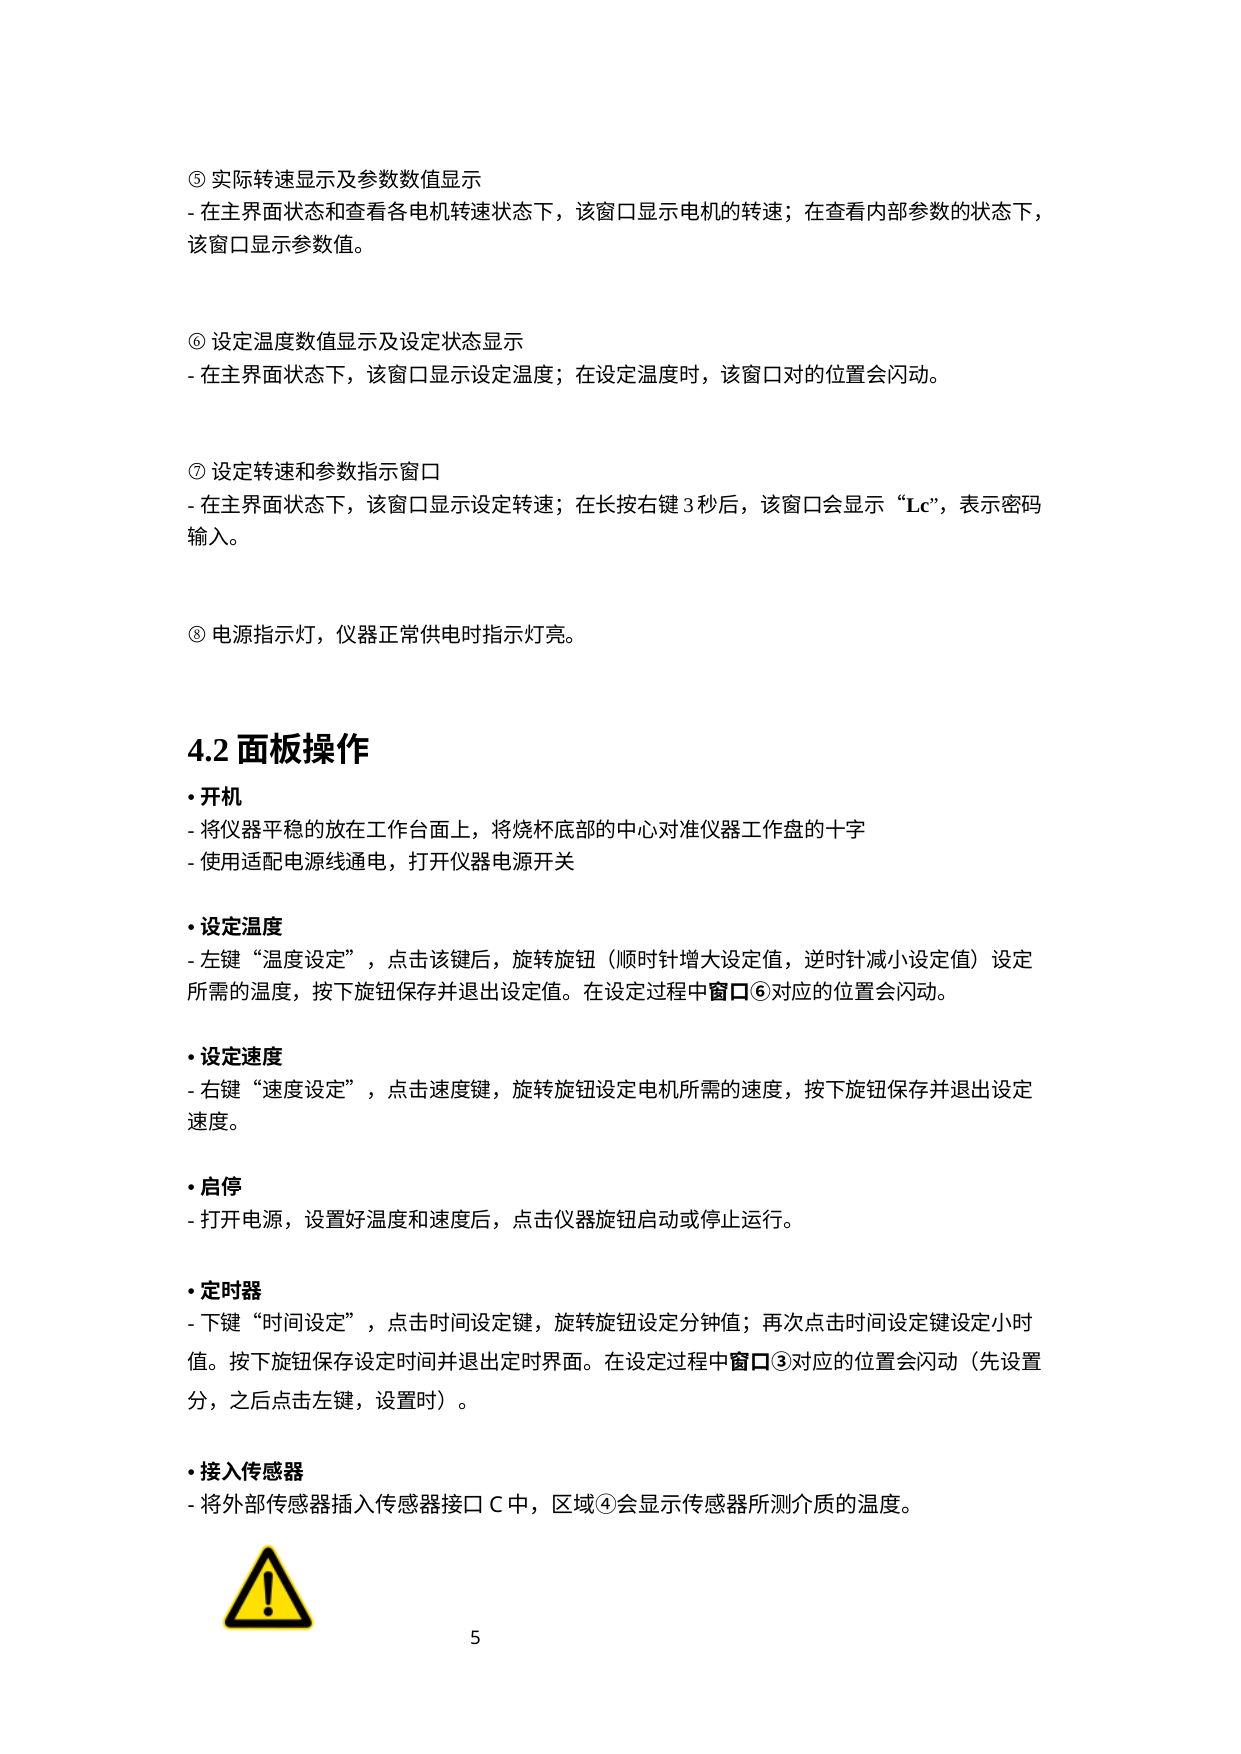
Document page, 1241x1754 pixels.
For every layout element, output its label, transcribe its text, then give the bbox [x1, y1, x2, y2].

subtitle • 设定温度 [187, 909, 1053, 942]
subtitle • 接入传感器 [187, 1454, 1053, 1487]
subtitle • 定时器 [187, 1273, 1053, 1306]
text ⑤实际转速显示及参数数值显示 [187, 162, 1053, 194]
text - 右键“速度设定”，点击速度键，旋转旋钮设定电机所需的速度，按下旋钮保存并退出设定速度。 [187, 1072, 1053, 1137]
text - 将外部传感器插入传感器接口C中，区域④会显示传感器所测介质的温度。 [187, 1487, 1053, 1519]
text ⑦设定转速和参数指示窗口 [187, 454, 1053, 487]
text - 在主界面状态下，该窗口显示设定温度；在设定温度时，该窗口对的位置会闪动。 [187, 357, 1053, 389]
text - 打开电源，设置好温度和速度后，点击仪器旋钮启动或停止运行。 [187, 1202, 1053, 1234]
text ⑧电源指示灯，仪器正常供电时指示灯亮。 [187, 617, 1053, 649]
text 4.2面板操作 [187, 714, 1053, 779]
text - 使用适配电源线通电，打开仪器电源开关 [187, 844, 1053, 877]
picture [220, 1543, 317, 1632]
text - 在主界面状态下，该窗口显示设定转速；在长按右键3秒后，该窗口会显示“Lc”，表示密码输入。 [187, 487, 1053, 552]
text ⑥ 设定温度数值显示及设定状态显示 [187, 324, 1053, 357]
subtitle • 开机 [187, 779, 1053, 812]
text - 将仪器平稳的放在工作台面上，将烧杯底部的中心对准仪器工作盘的十字 [187, 812, 1053, 844]
subtitle • 设定速度 [187, 1039, 1053, 1072]
text - 在主界面状态和查看各电机转速状态下，该窗口显示电机的转速；在查看内部参数的状态下，该窗口显示参数值。 [187, 194, 1053, 259]
text - 左键“温度设定”，点击该键后，旋转旋钮（顺时针增大设定值，逆时针减小设定值）设定所需的温度，按下旋钮保存并退出设定值。在设定过程中窗口⑥对应的位置会闪动。 [187, 942, 1053, 1007]
text - 下键“时间设定”，点击时间设定键，旋转旋钮设定分钟值；再次点击时间设定键设定小时值。按下旋钮保存设定时间并退出定时界面。在设定过程中窗口③对应的位置会闪动（先设置分，之后点击左键，设置时）。 [187, 1306, 1053, 1416]
subtitle • 启停 [187, 1169, 1053, 1202]
